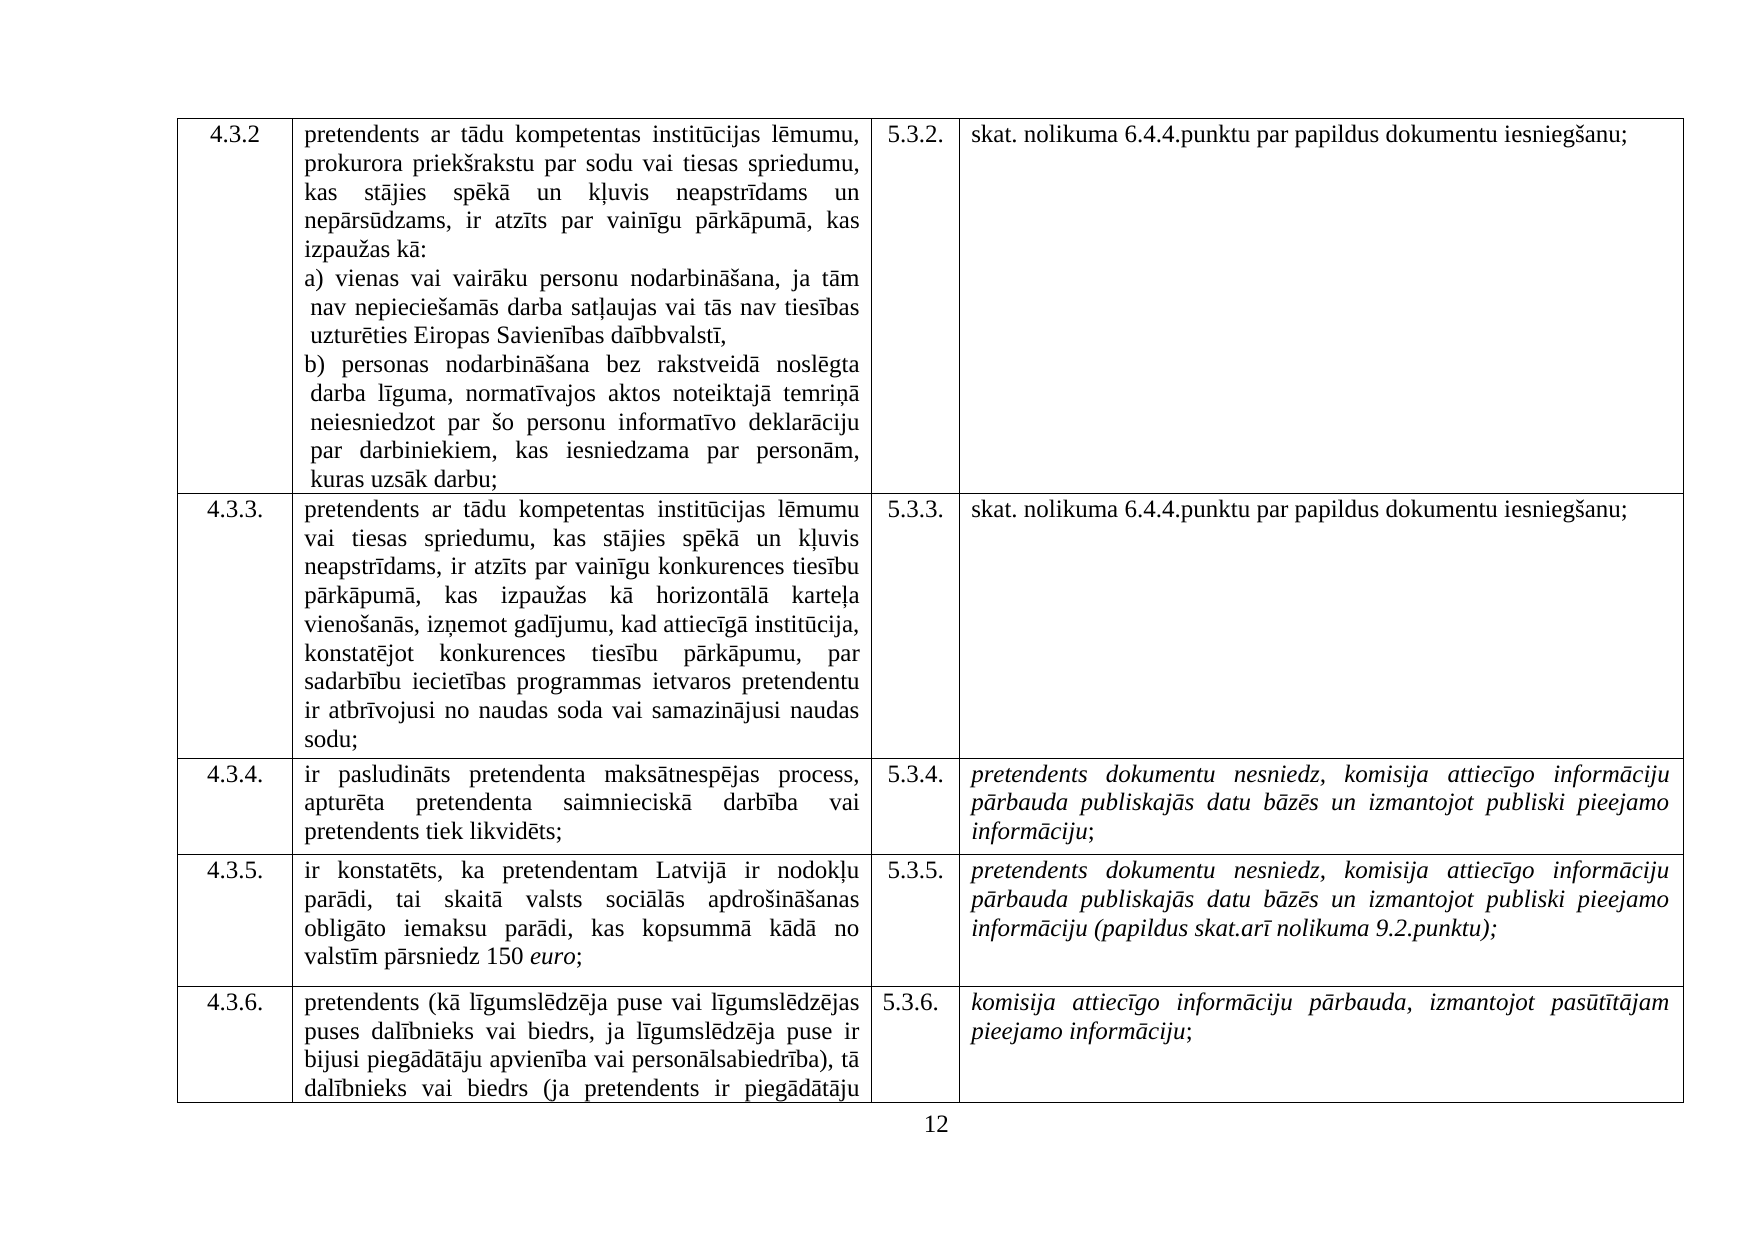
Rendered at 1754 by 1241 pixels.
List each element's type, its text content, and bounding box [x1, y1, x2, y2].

table_cell 4.3.3. [178, 494, 292, 758]
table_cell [293, 987, 871, 1102]
table_cell 5.3.2. [872, 119, 959, 493]
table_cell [960, 987, 1683, 1102]
table_cell ir pasludināts pretendenta maksātnespējas process, apturēta pretendenta saimnieciskā darbība vai pretendents tiek likvidēts; [293, 759, 871, 854]
table_cell 4.3.4. [178, 759, 292, 854]
table_cell 5.3.5. [872, 855, 959, 986]
table_cell 4.3.6. [178, 987, 292, 1102]
table_cell 5.3.4. [872, 759, 959, 854]
table_cell 4.3.2 [178, 119, 292, 493]
table_cell pretendents ar tādu kompetentas institūcijas lēmumu vai tiesas spriedumu, kas stājies spēkā un kļuvis neapstrīdams, ir atzīts par vainīgu konkurences tiesību pārkāpumā, kas izpaužas kā horizontālā karteļa vienošanās, izņemot gadījumu, kad attiecīgā institūcija, konstatējot konkurences tiesību pārkāpumu, par sadarbību iecietības programmas ietvaros pretendentu ir atbrīvojusi no naudas soda vai samazinājusi naudas sodu; [293, 494, 871, 758]
table_cell skat. nolikuma 6.4.4.punktu par papildus dokumentu iesniegšanu; [960, 494, 1683, 758]
table_cell pretendents dokumentu nesniedz, komisija attiecīgo informāciju pārbauda publiskajās datu bāzēs un izmantojot publiski pieejamo informāciju; [960, 759, 1683, 854]
table_cell 5.3.6. [872, 987, 959, 1102]
table_cell 5.3.3. [872, 494, 959, 758]
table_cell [960, 119, 1683, 493]
table_cell pretendents ar tādu kompetentas institūcijas lēmumu, prokurora priekšrakstu par sodu vai tiesas spriedumu, kas stājies spēkā un kļuvis neapstrīdams un nepārsūdzams, ir atzīts par vainīgu pārkāpumā, kas izpaužas kā: a) vienas vai vairāku personu nodarbināšana, ja tām nav nepieciešamās darba satļaujas vai tās nav tiesības uzturēties Eiropas Savienības daībbvalstī, b) personas nodarbināšana bez rakstveidā noslēgta darba līguma, normatīvajos aktos noteiktajā temriņā neiesniedzot par šo personu informatīvo deklarāciju par darbiniekiem, kas iesniedzama par personām, kuras uzsāk darbu; [293, 119, 871, 493]
table_cell ir konstatēts, ka pretendentam Latvijā ir nodokļu parādi, tai skaitā valsts sociālās apdrošināšanas obligāto iemaksu parādi, kas kopsummā kādā no valstīm pārsniedz 150 euro; [293, 855, 871, 986]
table_cell 4.3.5. [178, 855, 292, 986]
table_cell pretendents dokumentu nesniedz, komisija attiecīgo informāciju pārbauda publiskajās datu bāzēs un izmantojot publiski pieejamo informāciju (papildus skat.arī nolikuma 9.2.punktu); [960, 855, 1683, 986]
